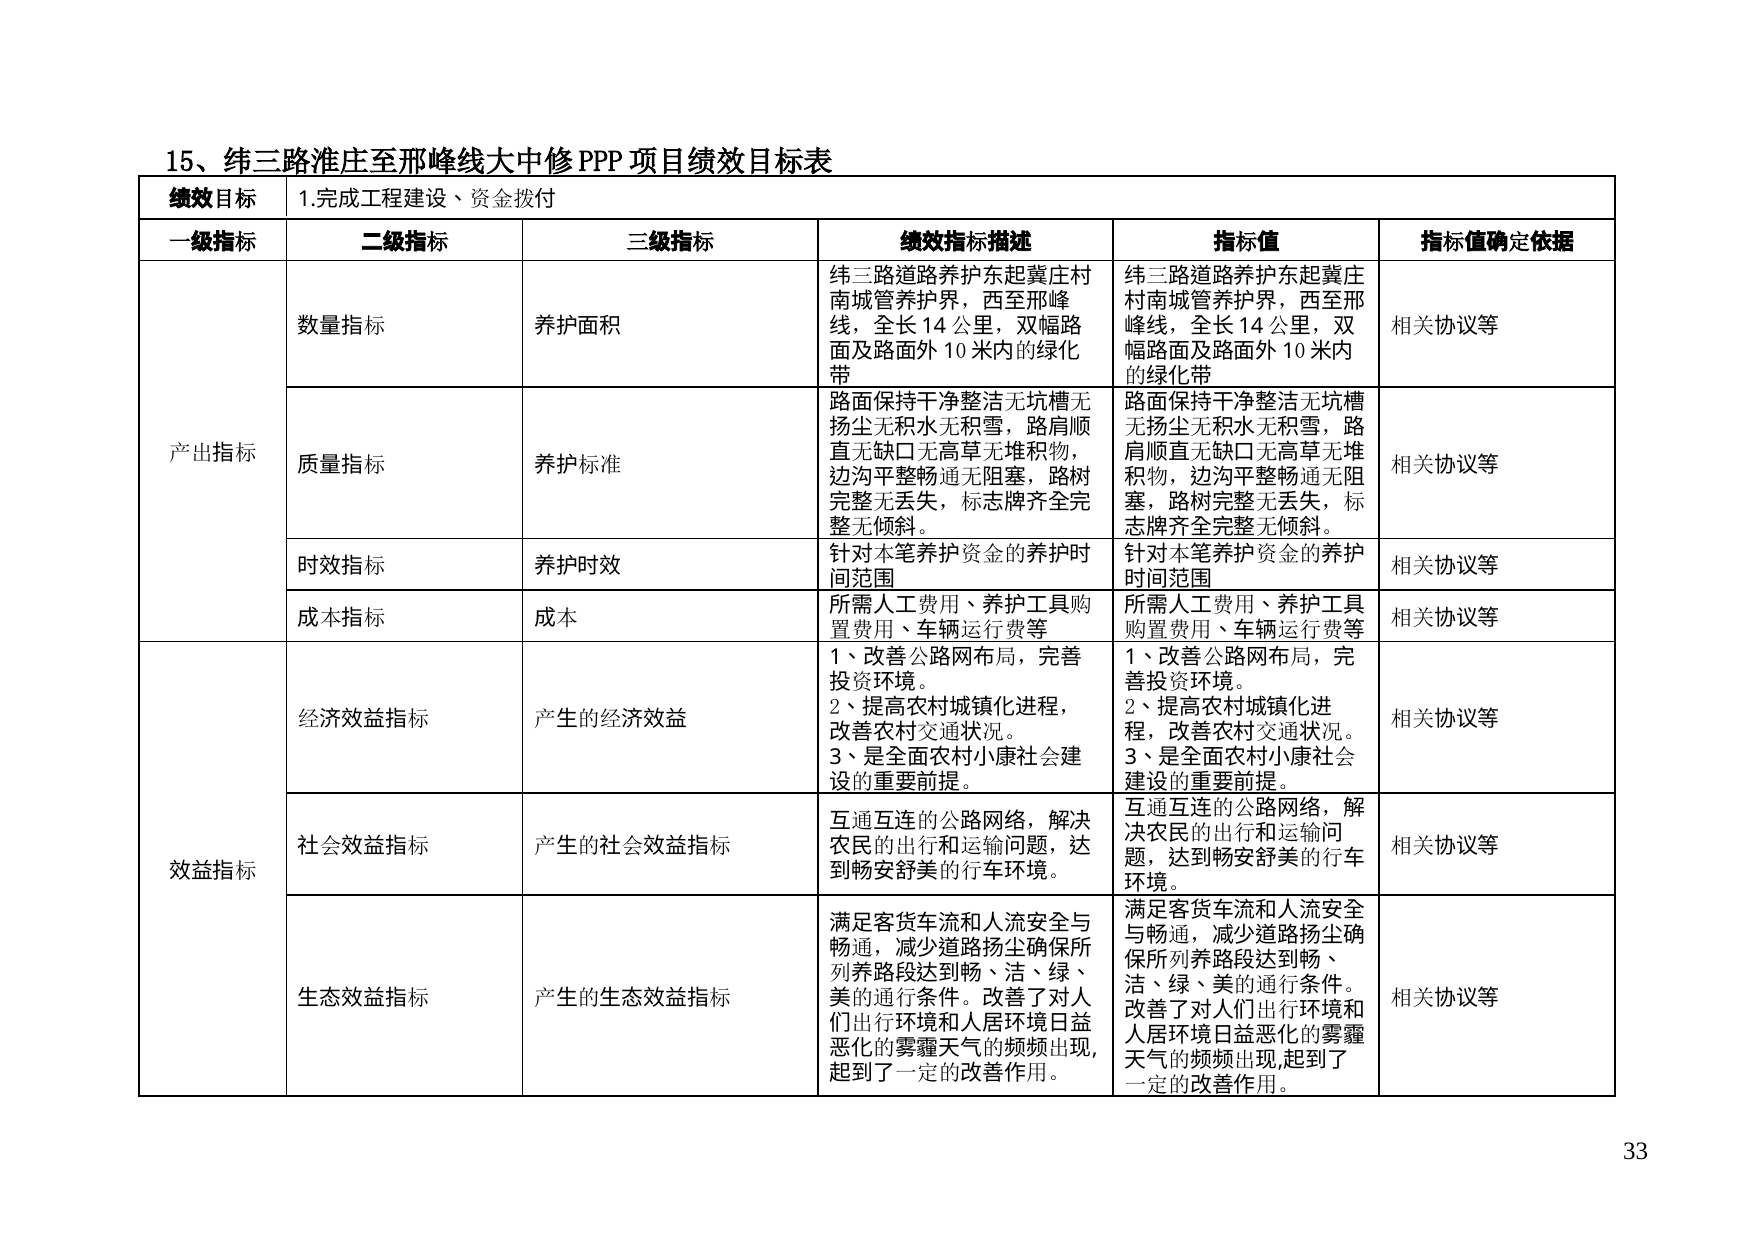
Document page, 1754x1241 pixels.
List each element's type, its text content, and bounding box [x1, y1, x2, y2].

table_cell 成本指标 [287, 591, 522, 641]
table_cell 路面保持干净整洁无坑槽无扬尘无积水无积雪，路肩顺直无缺口无高草无堆积物，边沟平整畅通无阻塞，路树完整无丢失，标志牌齐全完整无倾斜。 [1114, 388, 1378, 538]
table_cell 相关协议等 [1380, 896, 1614, 1095]
table_cell 养护标准 [523, 388, 817, 538]
table_cell 相关协议等 [1380, 388, 1614, 538]
table_cell 相关协议等 [1380, 539, 1614, 589]
table_header 绩效目标 [140, 177, 286, 216]
table_header 1.完成工程建设、资金拨付 [287, 177, 1614, 216]
table_cell 互通互连的公路网络，解决农民的出行和运输问题，达到畅安舒美的行车环境。 [819, 794, 1112, 894]
table_cell 相关协议等 [1380, 642, 1614, 792]
table_cell 效益指标 [140, 642, 286, 1095]
table_cell 产生的生态效益指标 [523, 896, 817, 1095]
table_header 指标值 [1114, 220, 1378, 259]
table_cell 时效指标 [287, 539, 522, 589]
table_cell 养护面积 [523, 261, 817, 386]
table_cell 纬三路道路养护东起冀庄村南城管养护界，西至邢峰线，全长14公里，双幅路面及路面外10米内的绿化带 [819, 261, 1112, 386]
table_cell 纬三路道路养护东起冀庄村南城管养护界，西至邢峰线，全长14公里，双幅路面及路面外10米内的绿化带 [1114, 261, 1378, 386]
table_cell 生态效益指标 [287, 896, 522, 1095]
table_cell 针对本笔养护资金的养护时间范围 [1114, 539, 1378, 589]
table_header 指标值确定依据 [1380, 220, 1614, 259]
table_cell 1、改善公路网布局，完善投资环境。 2、提高农村城镇化进程，改善农村交通状况。 3、是全面农村小康社会建设的重要前提。 [1114, 642, 1378, 792]
table_cell 产生的社会效益指标 [523, 794, 817, 894]
table_cell 成本 [523, 591, 817, 641]
table_cell 养护时效 [523, 539, 817, 589]
table_cell 路面保持干净整洁无坑槽无扬尘无积水无积雪，路肩顺直无缺口无高草无堆积物，边沟平整畅通无阻塞，路树完整无丢失，标志牌齐全完整无倾斜。 [819, 388, 1112, 538]
table_header 三级指标 [523, 220, 817, 259]
table_cell 满足客货车流和人流安全与畅通，减少道路扬尘确保所列养路段达到畅、洁、绿、美的通行条件。改善了对人们出行环境和人居环境日益恶化的雾霾天气的频频出现,起到了一定的改善作用。 [819, 896, 1112, 1095]
table_cell 针对本笔养护资金的养护时间范围 [819, 539, 1112, 589]
table_cell 所需人工费用、养护工具购置费用、车辆运行费等 [819, 591, 1112, 641]
table_cell 所需人工费用、养护工具购置费用、车辆运行费等 [1114, 591, 1378, 641]
table_cell 相关协议等 [1380, 261, 1614, 386]
table_header 绩效指标描述 [819, 220, 1112, 259]
table_cell 产出指标 [140, 261, 286, 641]
table_cell 相关协议等 [1380, 591, 1614, 641]
table_cell 社会效益指标 [287, 794, 522, 894]
text 15、纬三路淮庄至邢峰线大中修PPP项目绩效目标表 [106, 142, 1648, 175]
table_cell 1、改善公路网布局，完善投资环境。 2、提高农村城镇化进程，改善农村交通状况。 3、是全面农村小康社会建设的重要前提。 [819, 642, 1112, 792]
table_cell 经济效益指标 [287, 642, 522, 792]
table_header 二级指标 [287, 220, 522, 259]
table_cell 满足客货车流和人流安全与畅通，减少道路扬尘确保所列养路段达到畅、洁、绿、美的通行条件。改善了对人们出行环境和人居环境日益恶化的雾霾天气的频频出现,起到了一定的改善作用。 [1114, 896, 1378, 1095]
table_cell 产生的经济效益 [523, 642, 817, 792]
table_cell 互通互连的公路网络，解决农民的出行和运输问题，达到畅安舒美的行车环境。 [1114, 794, 1378, 894]
table_cell 相关协议等 [1380, 794, 1614, 894]
table_cell 数量指标 [287, 261, 522, 386]
table_cell 质量指标 [287, 388, 522, 538]
table_header 一级指标 [140, 220, 286, 259]
